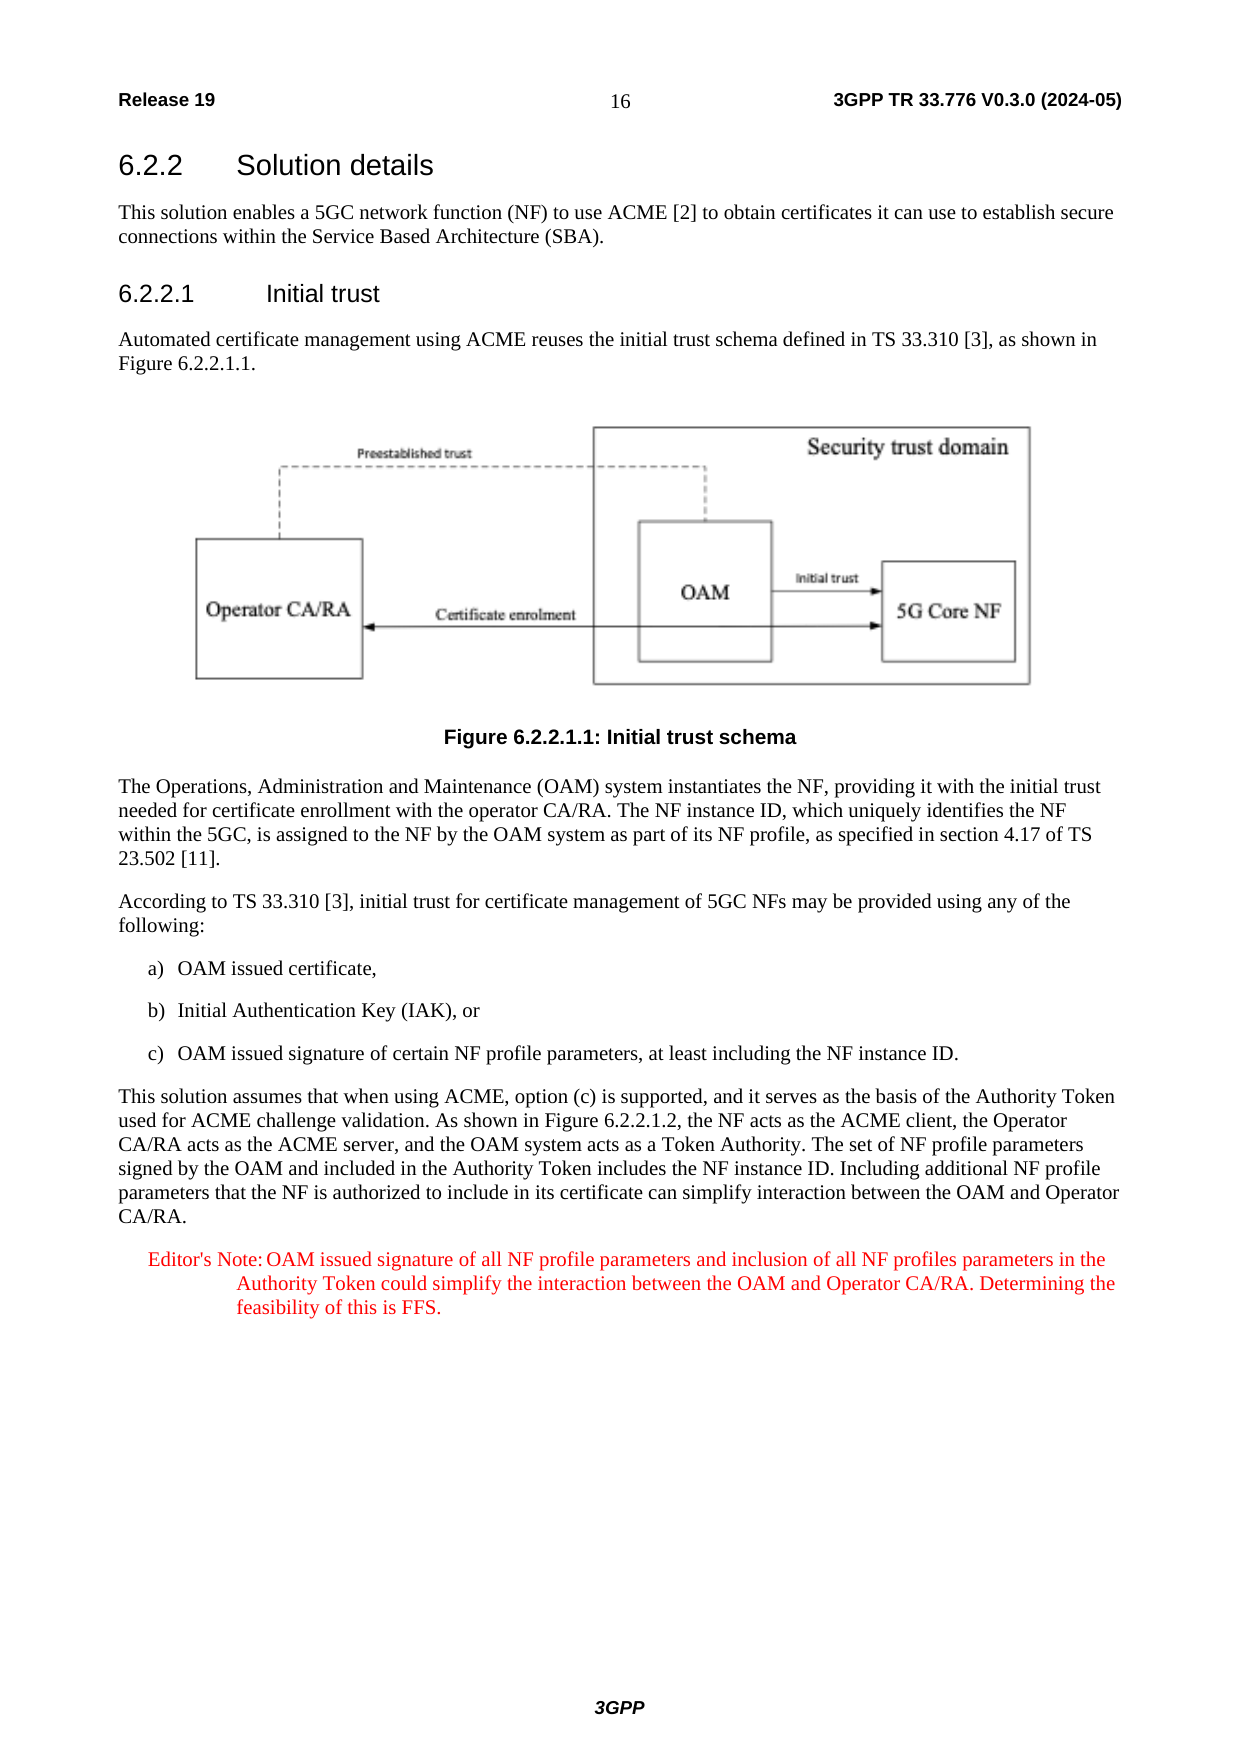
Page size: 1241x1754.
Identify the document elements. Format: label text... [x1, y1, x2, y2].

text This solution assumes that when using ACME, option (c) is supported, and it serves as the basis of the Authority Token used for ACME challenge validation. As shown in Figure 6.2.2.1.2, the NF acts as the ACME client, the Operator CA/RA acts as the ACME server, and the OAM system acts as a Token Authority. [118, 1084, 1122, 1228]
text a) OAM issued certificate, [148, 956, 1122, 979]
text Automated certificate management using ACME reuses the initial trust schema defined in TS 33.310 [3], as shown in Figure 6.2.2.1.1. [118, 327, 1122, 375]
text Figure 6.2.2.1.1: Initial trust schema [118, 725, 1122, 749]
text According to TS 33.310 [3], initial trust for certificate management of 5GC NFs may be provided using any of the following: [118, 889, 1122, 937]
text This solution enables a 5GC network function (NF) to use ACME [2] to obtain certificates it can use to establish secure connections within the Service Based Architecture (SBA). [118, 200, 1122, 248]
subtitle 6.2.2 Solution details [118, 147, 1122, 181]
text c) OAM issued signature of certain NF profile parameters, at least including the NF instance ID. [148, 1041, 1122, 1065]
text The Operations, Administration and Maintenance (OAM) system instantiates the NF, providing it with the initial trust needed for certificate enrollment with the operator CA/RA. The NF instance ID, which uniquely identifies the NF within the 5GC, is assigned to the NF by the OAM system as part of its NF profile, as specified in section 4.17 of TS 23.502 [11]. [118, 774, 1122, 870]
subtitle 6.2.2.1 Initial trust [118, 279, 1122, 308]
text b) Initial Authentication Key (IAK), or [148, 998, 1122, 1022]
picture [133, 399, 1107, 706]
